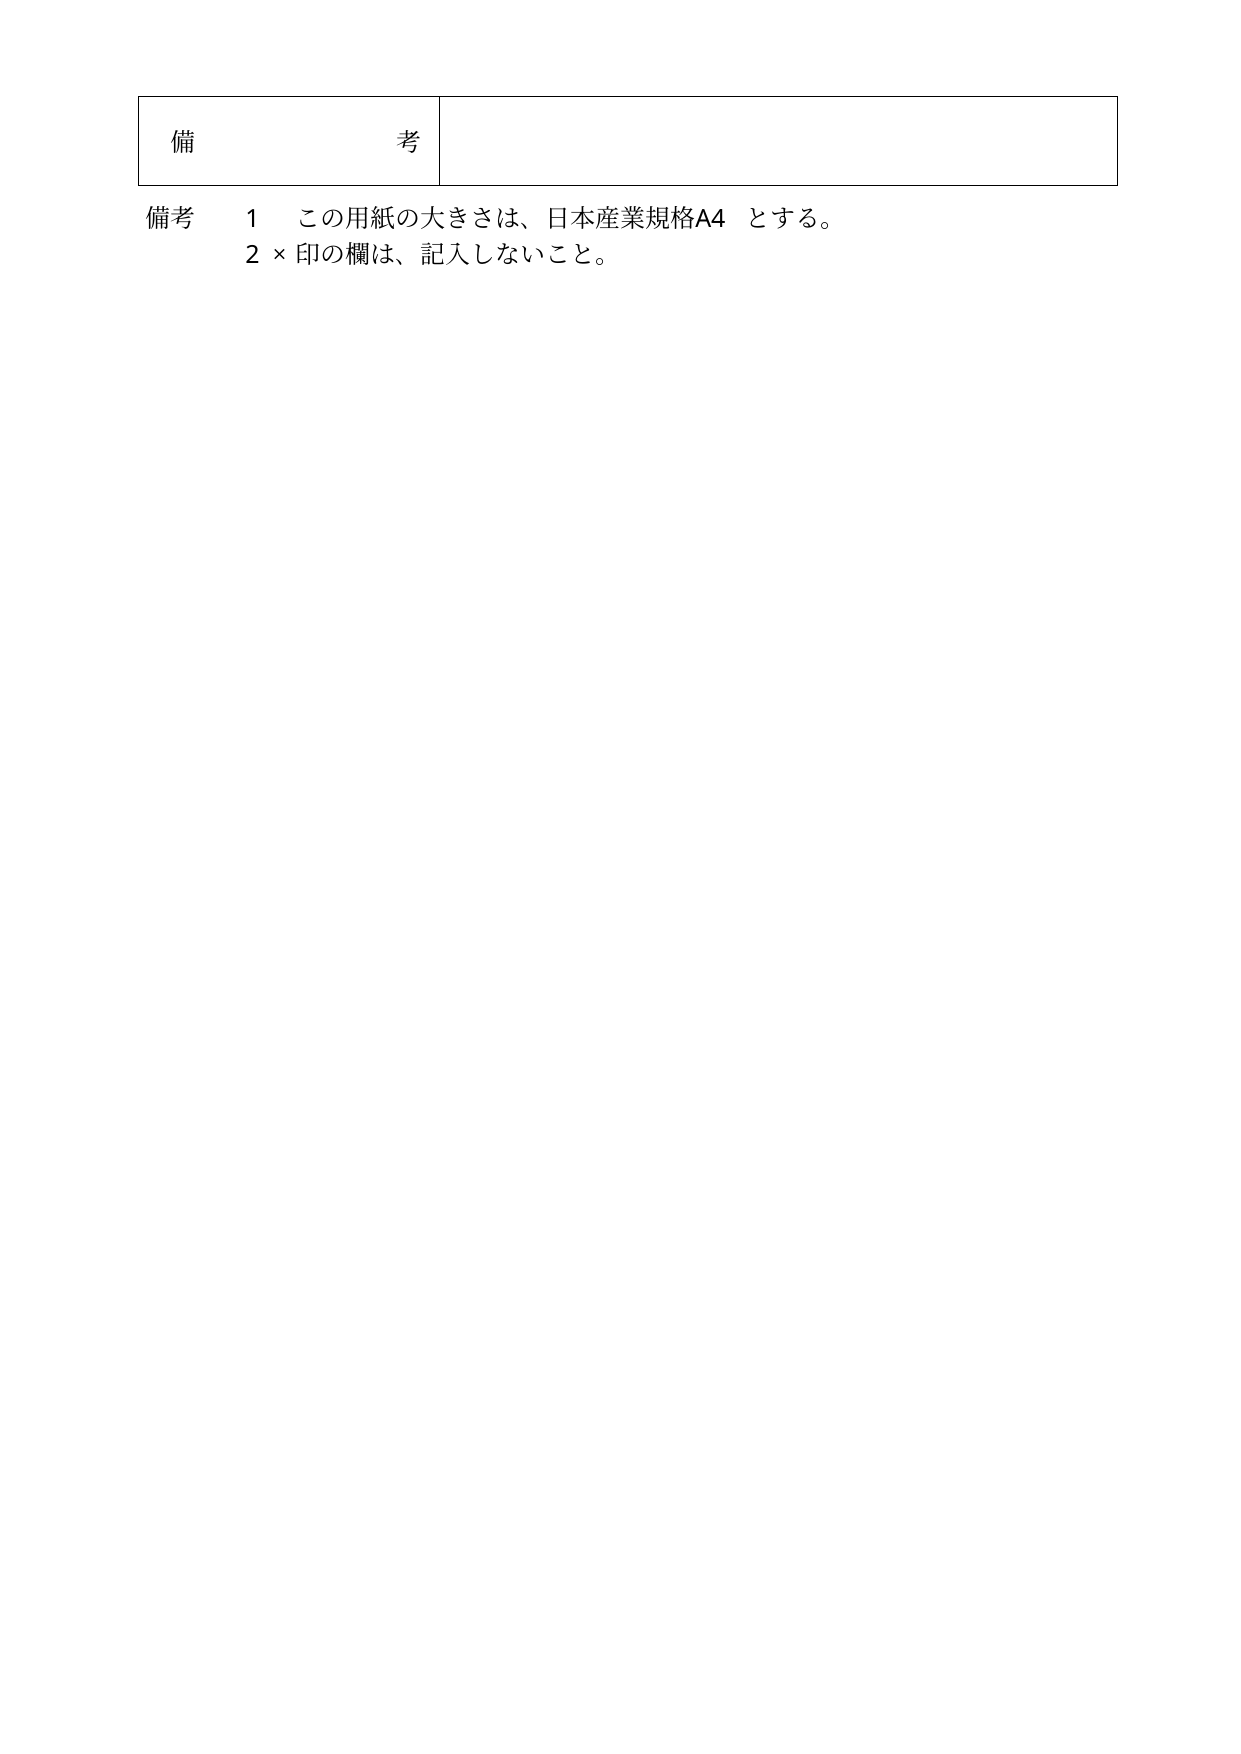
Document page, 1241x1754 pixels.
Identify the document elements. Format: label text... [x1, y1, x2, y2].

text 備考 1 この用紙の大きさは､日本産業規格A4とする｡ [132, 198, 1120, 235]
table_cell [440, 97, 1117, 185]
text 2 ×印の欄は､記入しないこと｡ [133, 235, 1120, 272]
table_cell 備 考 [139, 97, 439, 185]
